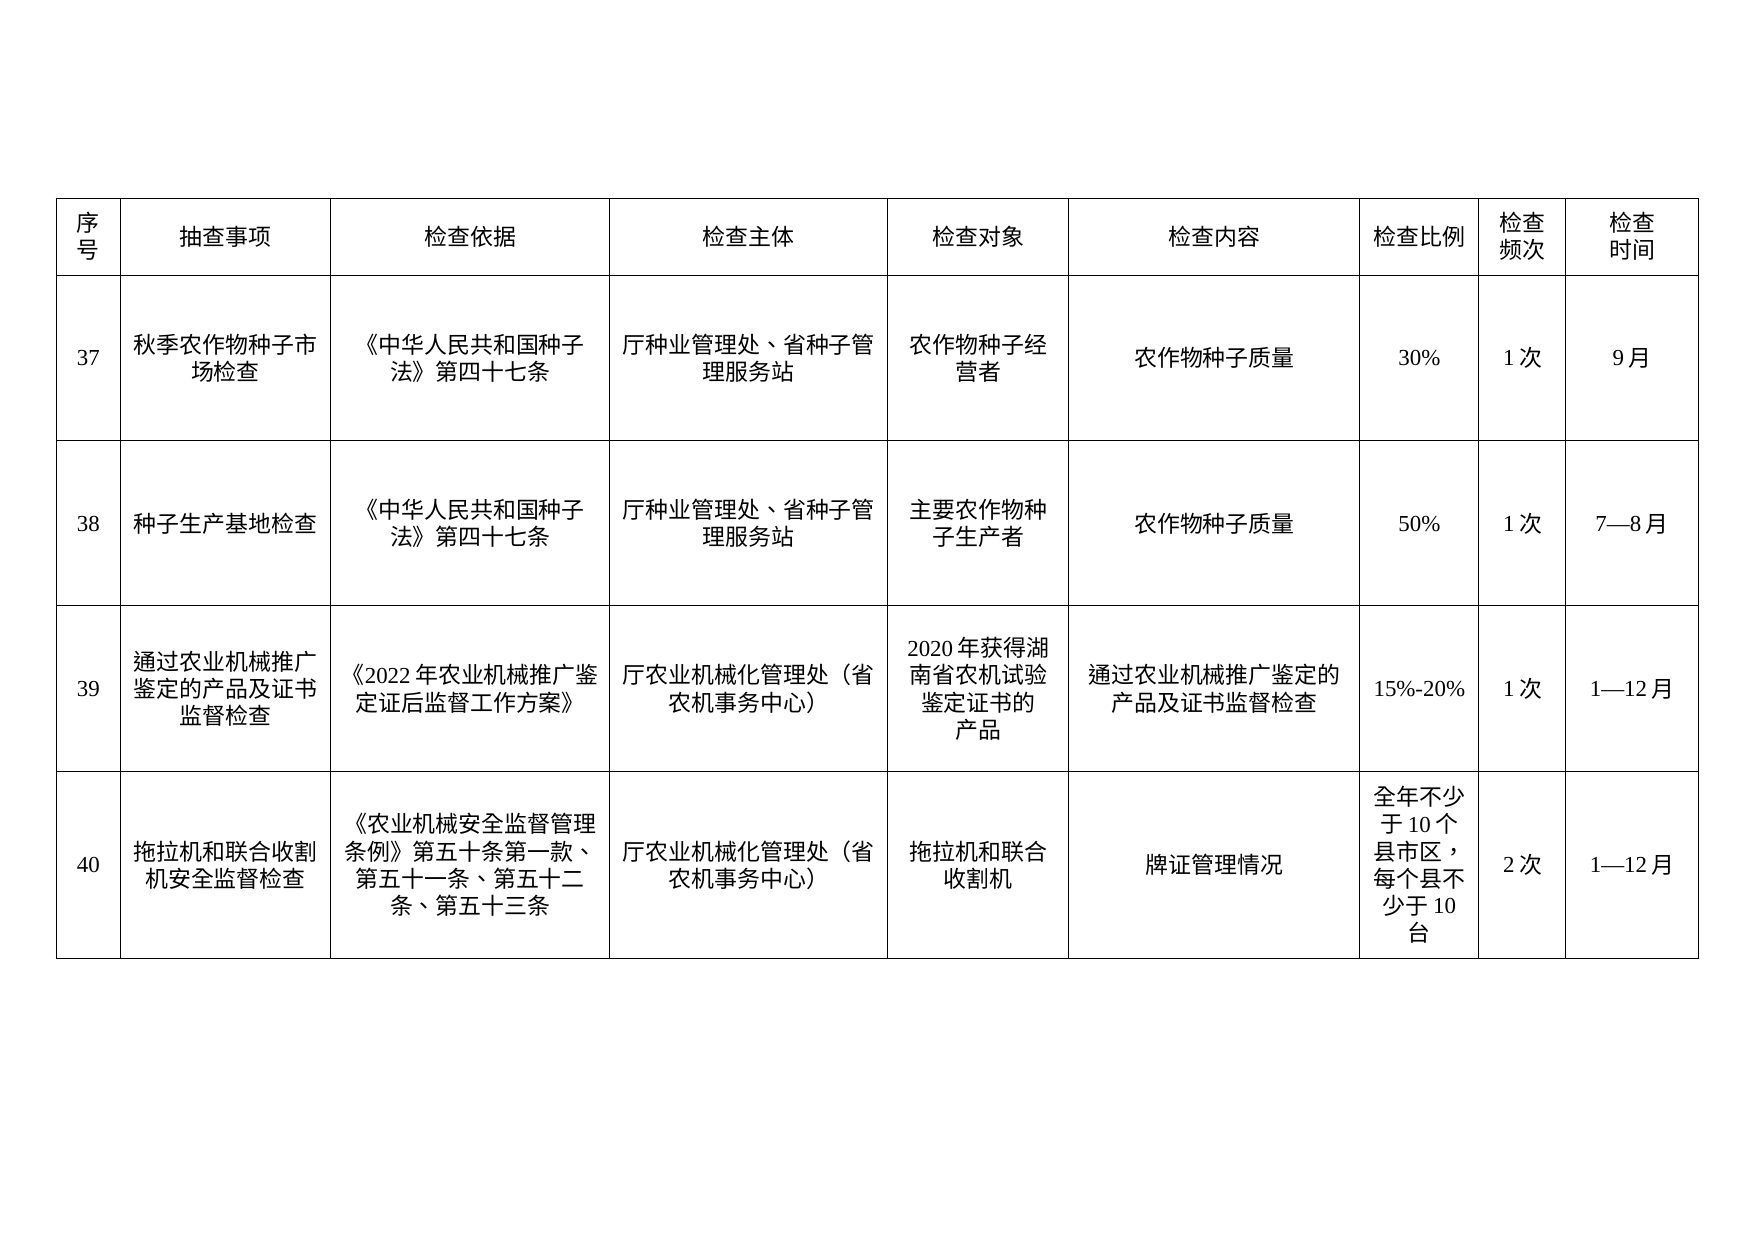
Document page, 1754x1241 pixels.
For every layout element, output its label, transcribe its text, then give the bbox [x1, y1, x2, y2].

table_cell 厅农业机械化管理处（省农机事务中心） [610, 606, 887, 771]
table_cell 《中华人民共和国种子法》第四十七条 [331, 441, 609, 605]
table_header 抽查事项 [121, 199, 330, 274]
table_cell 1次 [1479, 606, 1565, 771]
table_cell 农作物种子质量 [1069, 441, 1359, 605]
table_cell 1—12月 [1566, 606, 1698, 771]
table_cell 2次 [1479, 772, 1565, 958]
table_cell 30% [1360, 276, 1478, 440]
table_header 检查内容 [1069, 199, 1359, 274]
table_cell 通过农业机械推广鉴定的产品及证书监督检查 [121, 606, 330, 771]
table_header 检查 时间 [1566, 199, 1698, 274]
table_cell 牌证管理情况 [1069, 772, 1359, 958]
table_cell 1—12月 [1566, 772, 1698, 958]
table_header 检查对象 [888, 199, 1068, 274]
table_cell 《农业机械安全监督管理条例》第五十条第一款、第五十一条、第五十二条、第五十三条 [331, 772, 609, 958]
table_header 检查主体 [610, 199, 887, 274]
table_cell 厅农业机械化管理处（省农机事务中心） [610, 772, 887, 958]
table_cell 37 [57, 276, 120, 440]
table_header 检查比例 [1360, 199, 1478, 274]
table_cell 39 [57, 606, 120, 771]
table_cell 《2022年农业机械推广鉴定证后监督工作方案》 [331, 606, 609, 771]
table_cell 38 [57, 441, 120, 605]
table_cell 全年不少于10个县市区，每个县不少于10台 [1360, 772, 1478, 958]
table_cell 农作物种子经营者 [888, 276, 1068, 440]
table_header 检查依据 [331, 199, 609, 274]
table_cell 主要农作物种子生产者 [888, 441, 1068, 605]
table_cell 9月 [1566, 276, 1698, 440]
table_cell 厅种业管理处、省种子管理服务站 [610, 441, 887, 605]
table_cell 《中华人民共和国种子法》第四十七条 [331, 276, 609, 440]
table_cell 种子生产基地检查 [121, 441, 330, 605]
table_header 检查 频次 [1479, 199, 1565, 274]
table_cell 40 [57, 772, 120, 958]
table_cell 通过农业机械推广鉴定的产品及证书监督检查 [1069, 606, 1359, 771]
table_cell 厅种业管理处、省种子管理服务站 [610, 276, 887, 440]
table_header 序 号 [57, 199, 120, 274]
table_cell 15%-20% [1360, 606, 1478, 771]
table_cell 50% [1360, 441, 1478, 605]
table_cell 农作物种子质量 [1069, 276, 1359, 440]
table_cell 1次 [1479, 276, 1565, 440]
table_cell 1次 [1479, 441, 1565, 605]
table_cell 拖拉机和联合收割机 [888, 772, 1068, 958]
table_cell 拖拉机和联合收割机安全监督检查 [121, 772, 330, 958]
table_cell 2020年获得湖南省农机试验鉴定证书的 产品 [888, 606, 1068, 771]
table_cell 秋季农作物种子市场检查 [121, 276, 330, 440]
table_cell 7—8月 [1566, 441, 1698, 605]
